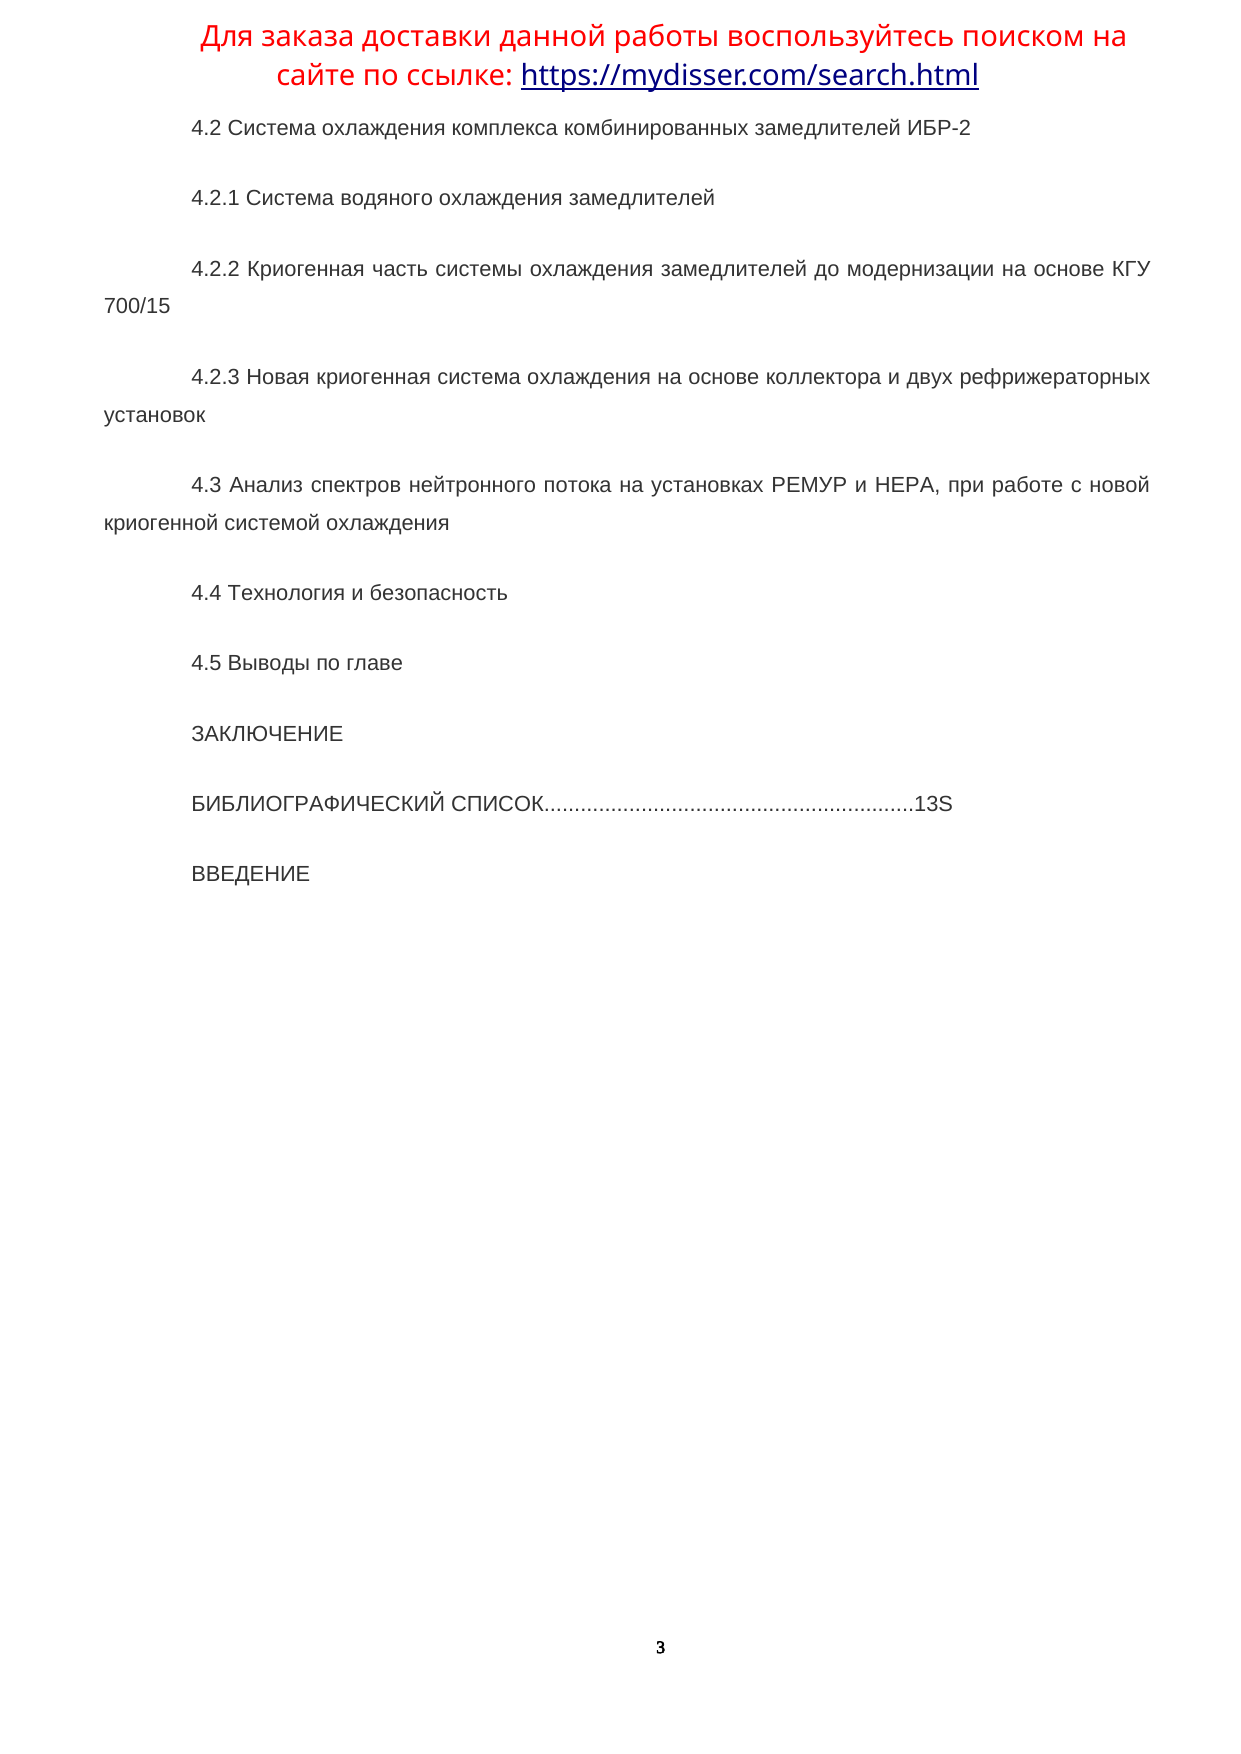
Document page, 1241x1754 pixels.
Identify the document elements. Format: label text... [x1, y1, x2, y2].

text 4.5 Выводы по главе [103, 650, 1152, 676]
text 4.2 Система охлаждения комплекса комбинированных замедлителей ИБР-2 [103, 115, 1152, 140]
text 4.3 Анализ спектров нейтронного потока на установках РЕМУР и НЕРА, при работе с новой криогенной системой охлаждения [103, 472, 1152, 535]
text ВВЕДЕНИЕ [103, 861, 1152, 886]
text 4.2.3 Новая криогенная система охлаждения на основе коллектора и двух рефрижераторных установок [103, 364, 1152, 427]
text ЗАКЛЮЧЕНИЕ [103, 721, 1152, 746]
text БИБЛИОГРАФИЧЕСКИЙ СПИСОК.............................................................13S [103, 791, 1152, 816]
text 4.2.2 Криогенная часть системы охлаждения замедлителей до модернизации на основе КГУ 700/15 [103, 256, 1152, 319]
text 4.2.1 Система водяного охлаждения замедлителей [103, 185, 1152, 211]
text 4.4 Технология и безопасность [103, 580, 1152, 605]
